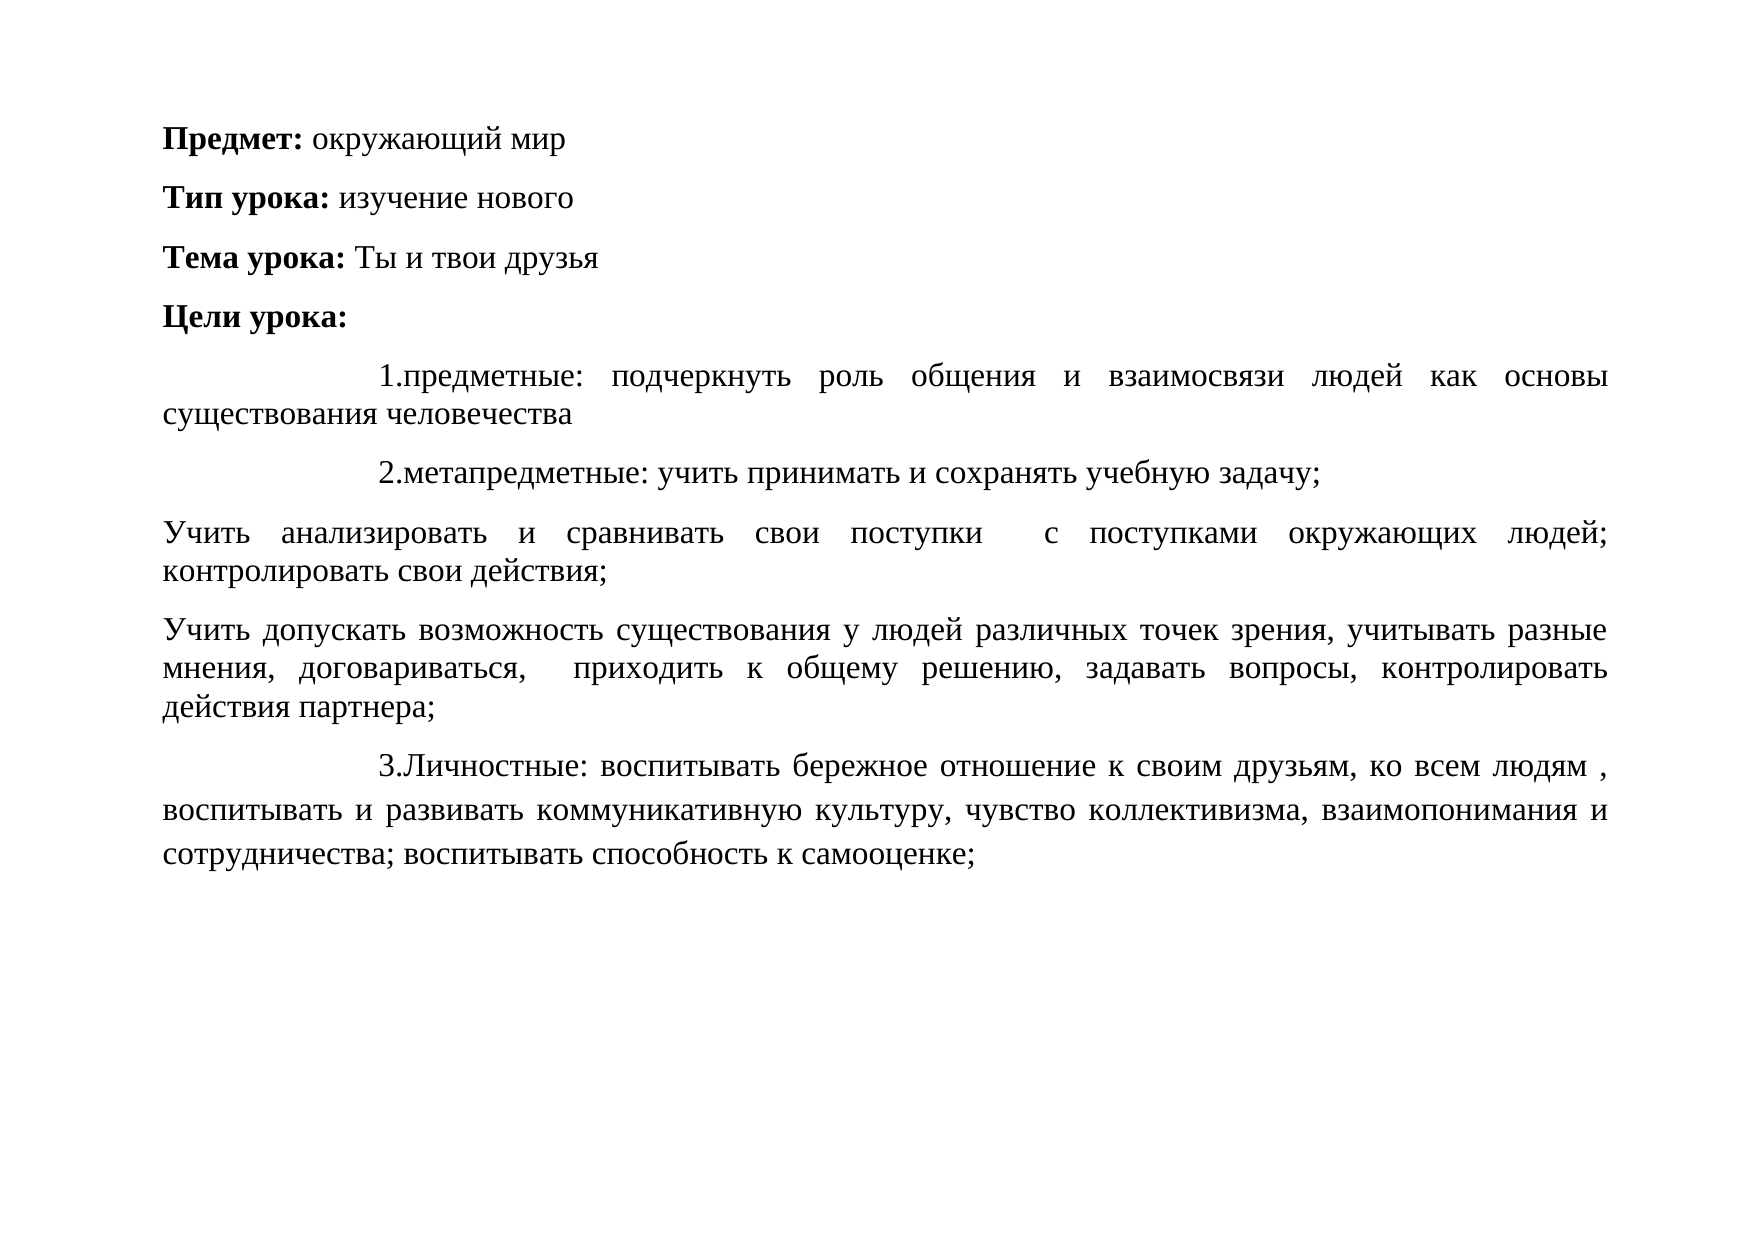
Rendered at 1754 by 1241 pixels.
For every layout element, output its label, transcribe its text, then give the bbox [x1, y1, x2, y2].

text Предмет: окружающий мир [162, 118, 1609, 157]
text 1.предметные: подчеркнуть роль общения и взаимосвязи людей как основы существования человечества [162, 355, 1609, 432]
text Учить допускать возможность существования у людей различных точек зрения, учитывать разные мнения, договариваться, приходить к общему решению, задавать вопросы, контролировать действия партнера; [162, 609, 1609, 724]
text Тип урока: изучение нового [162, 178, 1609, 216]
text Тема урока: Ты и твои друзья [162, 237, 1609, 275]
text 2.метапредметные: учить принимать и сохранять учебную задачу; [162, 453, 1609, 491]
text 3.Личностные: воспитывать бережное отношение к своим друзьям, ко всем людям , воспитывать и развивать коммуникативную культуру, чувство коллективизма, взаимопонимания и сотрудничества; воспитывать способность к самооценке; [162, 745, 1609, 872]
text Цели урока: [162, 296, 1609, 334]
text Учить анализировать и сравнивать свои поступки с поступками окружающих людей; контролировать свои действия; [162, 512, 1609, 588]
